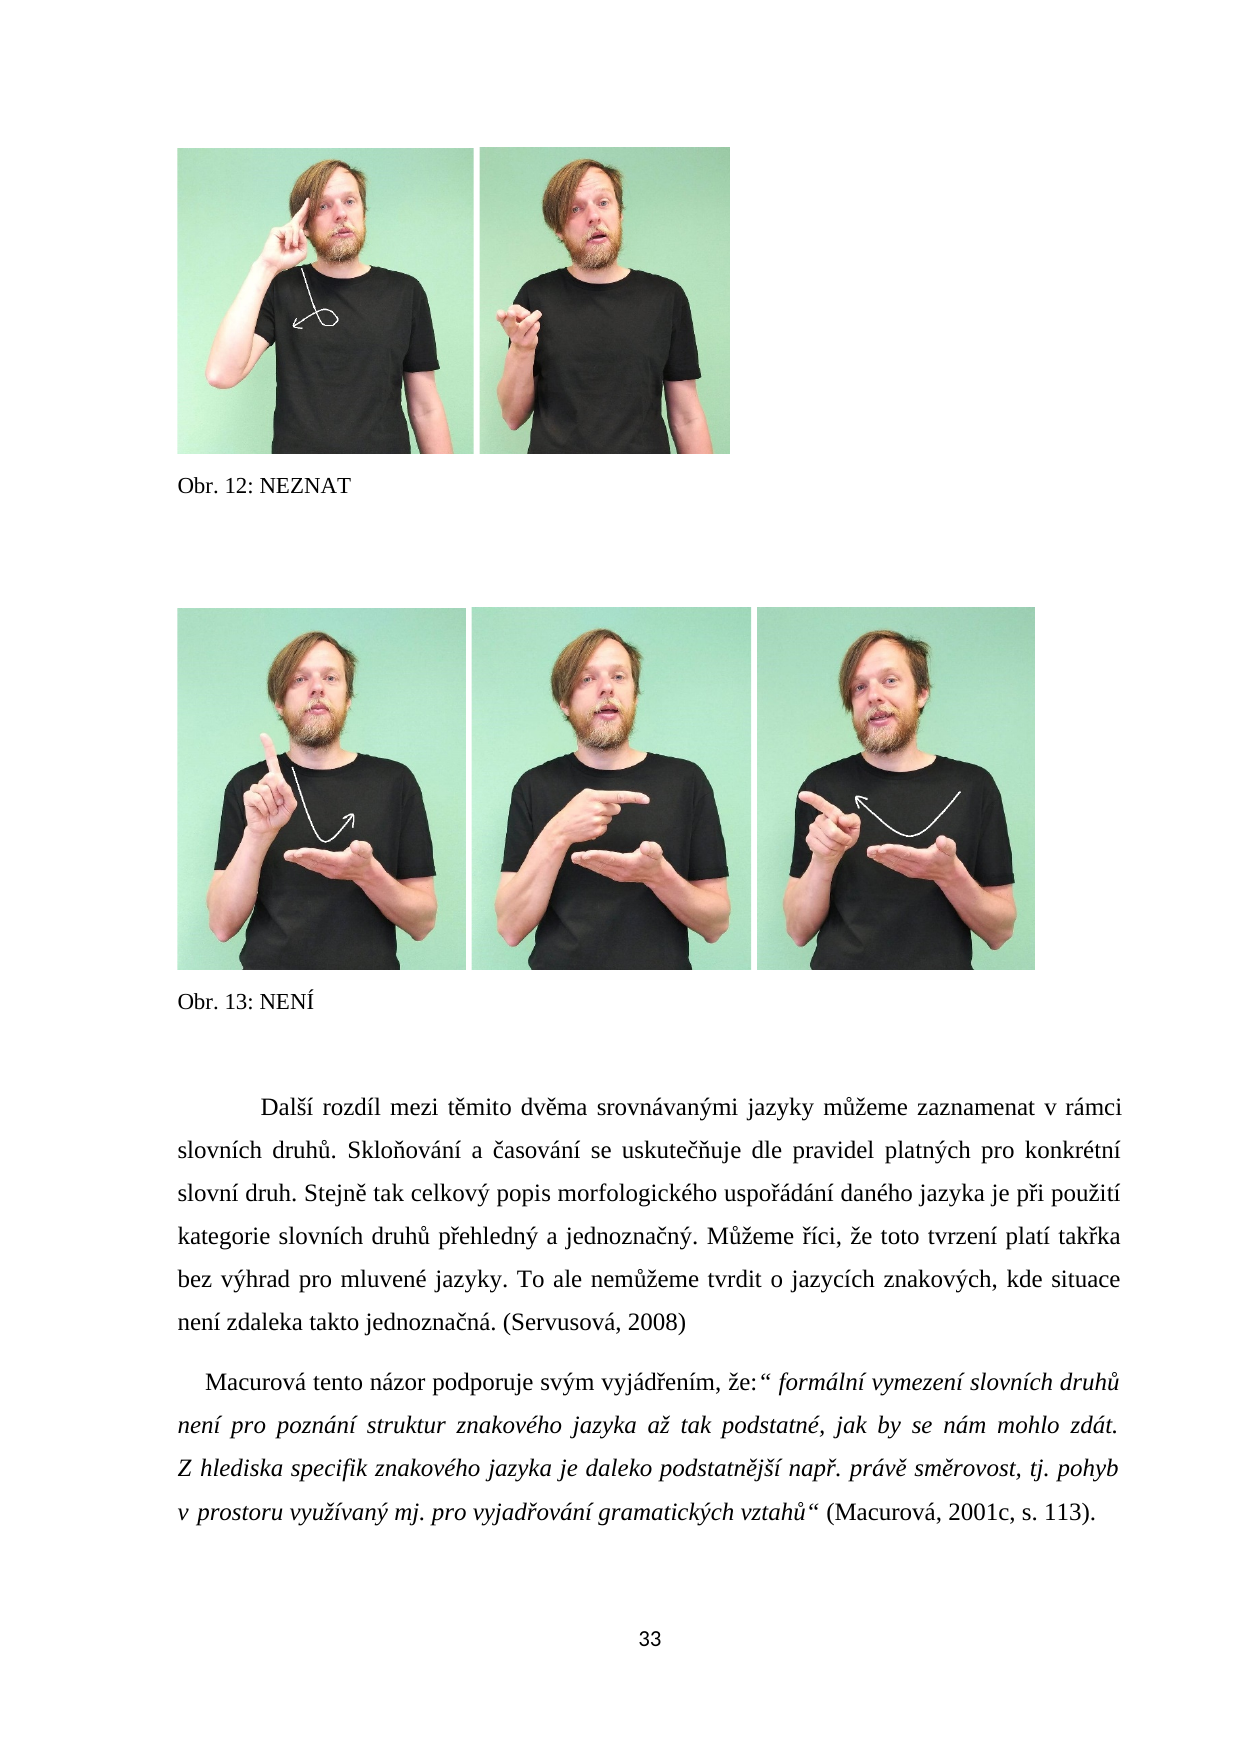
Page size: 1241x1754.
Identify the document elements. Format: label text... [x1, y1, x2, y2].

picture [177, 148, 474, 454]
picture [177, 608, 466, 970]
text Další rozdíl mezi těmito dvěma srovnávanými jazyky můžeme zaznamenat v rámci slovních druhů. Skloňování a časování se uskutečňuje dle pravidel platných pro konkrétní slovní druh. Stejně tak celkový popis morfologického uspořádání daného jazyka je při použití kategorie slovních druhů přehledný a jednoznačný. Můžeme říci, že toto tvrzení platí takřka bez výhrad pro mluvené jazyky. To ale nemůžeme tvrdit o jazycích znakových, kde situace není zdaleka takto jednoznačná. (Servusová, 2008) [177, 1092, 1122, 1336]
text Obr. 13: NENÍ [177, 988, 1122, 1014]
text Obr. 12: NEZNAT [177, 472, 1122, 498]
picture [757, 607, 1035, 970]
picture [479, 147, 730, 454]
picture [471, 607, 752, 970]
text Macurová tento názor podporuje svým vyjádřením, že:“ formální vymezení slovních druhů není pro poznání struktur znakového jazyka až tak podstatné, jak by se nám mohlo zdát. Z hlediska specifik znakového jazyka je daleko podstatnější např. právě směrovost, tj. pohyb v prostoru využívaný mj. pro vyjadřování gramatických vztahů“ (Macurová, 2001c, s. 113). [177, 1367, 1122, 1525]
